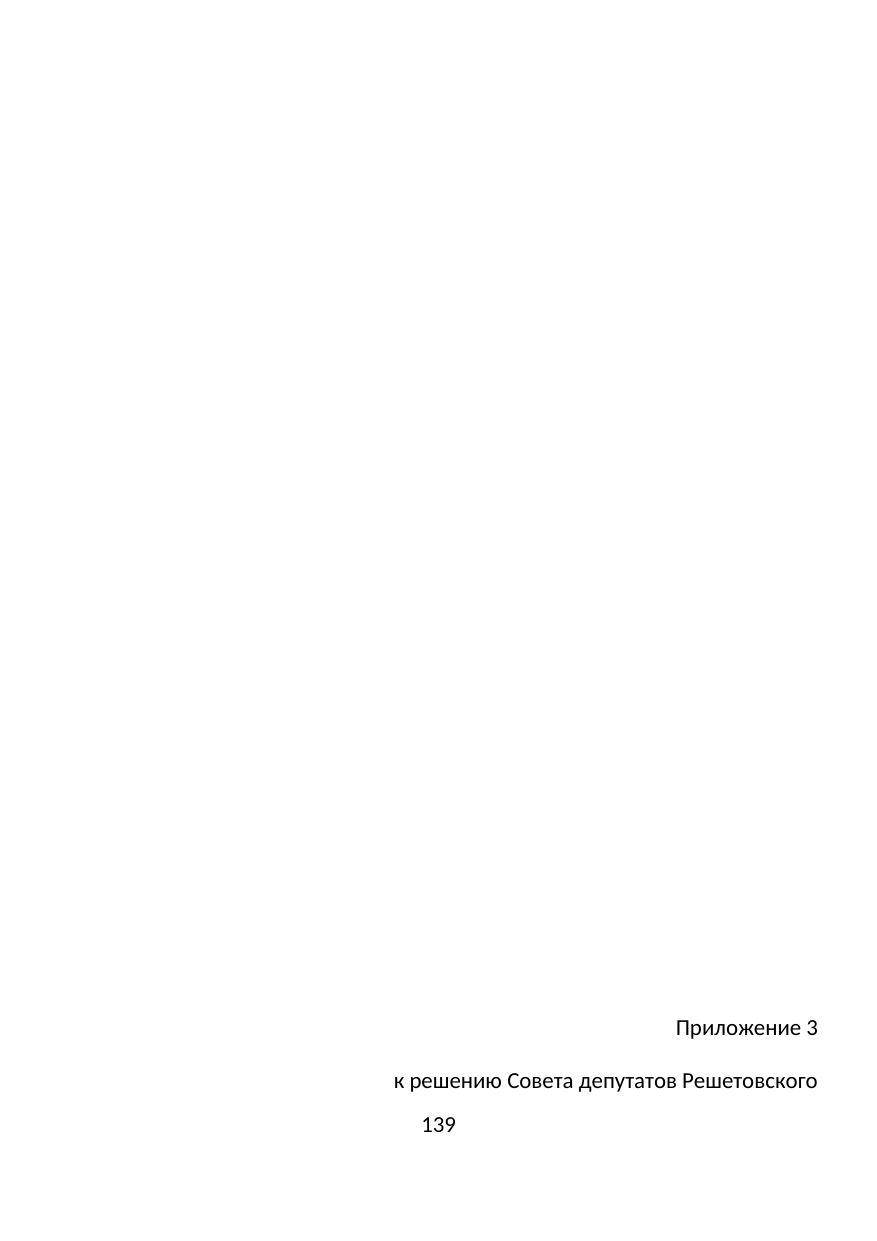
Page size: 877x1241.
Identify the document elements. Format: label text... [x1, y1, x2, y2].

text Приложение 3 [59, 1013, 818, 1041]
text к решению Совета депутатов Решетовского [59, 1066, 818, 1094]
